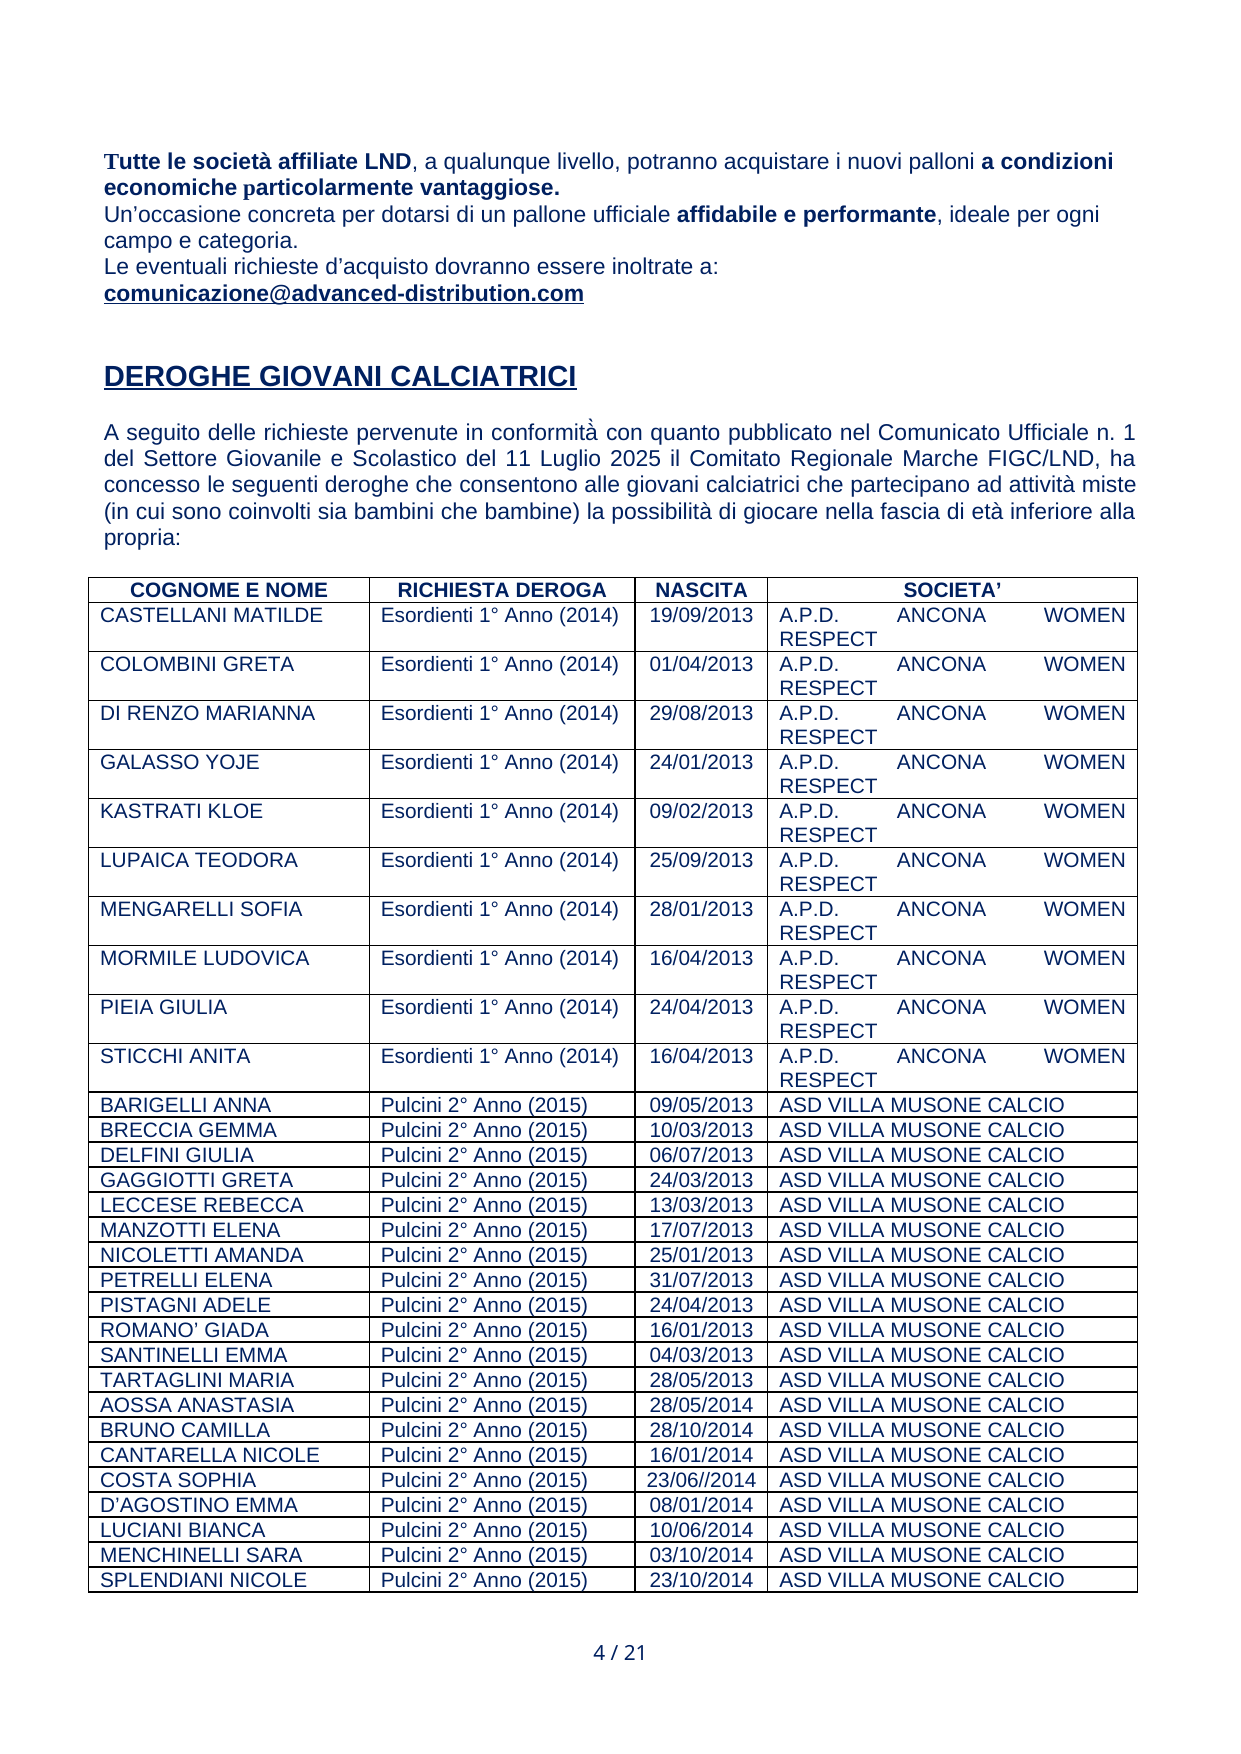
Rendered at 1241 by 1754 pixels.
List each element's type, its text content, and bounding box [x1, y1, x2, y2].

table_cell Esordienti 1° Anno (2014) [370, 897, 634, 944]
table_cell 01/04/2013 [636, 652, 767, 700]
table_cell ASD VILLA MUSONE CALCIO [768, 1318, 1137, 1341]
table_cell 23/06//2014 [636, 1468, 767, 1491]
table_cell 25/09/2013 [636, 848, 767, 896]
table_cell PISTAGNI ADELE [89, 1293, 369, 1316]
table_cell Pulcini 2° Anno (2015) [370, 1093, 634, 1116]
table_cell 09/05/2013 [636, 1093, 767, 1116]
table_cell Pulcini 2° Anno (2015) [370, 1218, 634, 1241]
table_cell ASD VILLA MUSONE CALCIO [768, 1368, 1137, 1391]
table_cell A.P.D. ANCONA WOMEN RESPECT [768, 848, 1137, 896]
table_cell ASD VILLA MUSONE CALCIO [768, 1468, 1137, 1491]
table_header RICHIESTA DEROGA [370, 578, 634, 602]
table_cell 10/03/2013 [636, 1118, 767, 1141]
table_cell Pulcini 2° Anno (2015) [370, 1418, 634, 1441]
text comunicazione@advanced-distribution.com [103, 280, 1137, 306]
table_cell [768, 1568, 1137, 1591]
table_cell 28/05/2014 [636, 1393, 767, 1416]
table_cell A.P.D. ANCONA WOMEN RESPECT [768, 701, 1137, 749]
table_cell Pulcini 2° Anno (2015) [370, 1268, 634, 1291]
table_cell ASD VILLA MUSONE CALCIO [768, 1518, 1137, 1541]
table_cell ASD VILLA MUSONE CALCIO [768, 1543, 1137, 1566]
table_cell SANTINELLI EMMA [89, 1343, 369, 1366]
table_cell ASD VILLA MUSONE CALCIO [768, 1143, 1137, 1166]
table_cell ASD VILLA MUSONE CALCIO [768, 1193, 1137, 1216]
table_cell 23/10/2014 [636, 1568, 767, 1591]
table_cell Pulcini 2° Anno (2015) [370, 1493, 634, 1516]
table_cell ASD VILLA MUSONE CALCIO [768, 1393, 1137, 1416]
table_cell A.P.D. ANCONA WOMEN RESPECT [768, 897, 1137, 944]
table_cell KASTRATI KLOE [89, 799, 369, 847]
table_cell Esordienti 1° Anno (2014) [370, 946, 634, 993]
table_cell Pulcini 2° Anno (2015) [370, 1468, 634, 1491]
table_cell Pulcini 2° Anno (2015) [370, 1343, 634, 1366]
table_cell MANZOTTI ELENA [89, 1218, 369, 1241]
table_cell DELFINI GIULIA [89, 1143, 369, 1166]
table_cell BRUNO CAMILLA [89, 1418, 369, 1441]
table_cell 17/07/2013 [636, 1218, 767, 1241]
table_cell Esordienti 1° Anno (2014) [370, 995, 634, 1042]
table_cell A.P.D. ANCONA WOMEN RESPECT [768, 995, 1137, 1042]
table_cell NICOLETTI AMANDA [89, 1243, 369, 1266]
table_cell ASD VILLA MUSONE CALCIO [768, 1418, 1137, 1441]
table_cell COSTA SOPHIA [89, 1468, 369, 1491]
table_cell CASTELLANI MATILDE [89, 603, 369, 651]
table_cell 06/07/2013 [636, 1143, 767, 1166]
table_cell COLOMBINI GRETA [89, 652, 369, 700]
table_cell ASD VILLA MUSONE CALCIO [768, 1243, 1137, 1266]
table_cell Pulcini 2° Anno (2015) [370, 1543, 634, 1566]
table_cell Esordienti 1° Anno (2014) [370, 750, 634, 798]
table_cell STICCHI ANITA [89, 1044, 369, 1091]
table_cell 24/03/2013 [636, 1168, 767, 1191]
table_cell ROMANO’ GIADA [89, 1318, 369, 1341]
table_cell Pulcini 2° Anno (2015) [370, 1368, 634, 1391]
table_cell A.P.D. ANCONA WOMEN RESPECT [768, 946, 1137, 993]
table_cell Pulcini 2° Anno (2015) [370, 1393, 634, 1416]
table_cell SPLENDIANI NICOLE [89, 1568, 369, 1591]
text Le eventuali richieste d’acquisto dovranno essere inoltrate a: [103, 253, 1137, 280]
table_cell CANTARELLA NICOLE [89, 1443, 369, 1466]
table_cell Pulcini 2° Anno (2015) [370, 1318, 634, 1341]
table_cell Pulcini 2° Anno (2015) [370, 1143, 634, 1166]
table_cell ASD VILLA MUSONE CALCIO [768, 1293, 1137, 1316]
table_cell 31/07/2013 [636, 1268, 767, 1291]
table_cell BRECCIA GEMMA [89, 1118, 369, 1141]
table_cell 25/01/2013 [636, 1243, 767, 1266]
table_cell 04/03/2013 [636, 1343, 767, 1366]
table_cell Esordienti 1° Anno (2014) [370, 652, 634, 700]
text A seguito delle richieste pervenute in conformità̀ con quanto pubblicato nel Comunicato Ufficiale n. 1 del Settore Giovanile e Scolastico del 11 Luglio 2025 il Comitato Regionale Marche FIGC/LND, ha concesso le seguenti deroghe che consentono alle giovani calciatrici che partecipano ad attività miste (in cui sono coinvolti sia bambini che bambine) la possibilità di giocare nella fascia di età inferiore alla propria: [103, 419, 1137, 550]
table_cell 10/06/2014 [636, 1518, 767, 1541]
table_cell A.P.D. ANCONA WOMEN RESPECT [768, 603, 1137, 651]
table_cell MORMILE LUDOVICA [89, 946, 369, 993]
table_cell Pulcini 2° Anno (2015) [370, 1243, 634, 1266]
table_cell 24/04/2013 [636, 995, 767, 1042]
table_cell DI RENZO MARIANNA [89, 701, 369, 749]
table_cell ASD VILLA MUSONE CALCIO [768, 1218, 1137, 1241]
table_cell 16/01/2014 [636, 1443, 767, 1466]
table_cell Esordienti 1° Anno (2014) [370, 848, 634, 896]
table_cell Pulcini 2° Anno (2015) [370, 1518, 634, 1541]
table_cell PETRELLI ELENA [89, 1268, 369, 1291]
table_header NASCITA [636, 578, 767, 602]
table_cell ASD VILLA MUSONE CALCIO [768, 1168, 1137, 1191]
table_cell PIEIA GIULIA [89, 995, 369, 1042]
table_cell ASD VILLA MUSONE CALCIO [768, 1493, 1137, 1516]
table_cell LUPAICA TEODORA [89, 848, 369, 896]
table_cell 16/01/2013 [636, 1318, 767, 1341]
table_cell 16/04/2013 [636, 1044, 767, 1091]
table_cell 09/02/2013 [636, 799, 767, 847]
table_header SOCIETA’ [768, 578, 1137, 602]
table_cell 24/04/2013 [636, 1293, 767, 1316]
table_cell Esordienti 1° Anno (2014) [370, 799, 634, 847]
table_cell LUCIANI BIANCA [89, 1518, 369, 1541]
table_cell Esordienti 1° Anno (2014) [370, 701, 634, 749]
table_cell Pulcini 2° Anno (2015) [370, 1168, 634, 1191]
table_cell Esordienti 1° Anno (2014) [370, 1044, 634, 1091]
table_cell 24/01/2013 [636, 750, 767, 798]
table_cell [370, 1568, 634, 1591]
table_cell A.P.D. ANCONA WOMEN RESPECT [768, 1044, 1137, 1091]
table_cell 16/04/2013 [636, 946, 767, 993]
table_cell LECCESE REBECCA [89, 1193, 369, 1216]
table_cell 13/03/2013 [636, 1193, 767, 1216]
table_cell ASD VILLA MUSONE CALCIO [768, 1093, 1137, 1116]
table_cell GAGGIOTTI GRETA [89, 1168, 369, 1191]
table_cell GALASSO YOJE [89, 750, 369, 798]
table_cell BARIGELLI ANNA [89, 1093, 369, 1116]
table_cell 08/01/2014 [636, 1493, 767, 1516]
table_cell 28/01/2013 [636, 897, 767, 944]
table_cell ASD VILLA MUSONE CALCIO [768, 1443, 1137, 1466]
table_cell 28/05/2013 [636, 1368, 767, 1391]
table_cell TARTAGLINI MARIA [89, 1368, 369, 1391]
table_cell ASD VILLA MUSONE CALCIO [768, 1343, 1137, 1366]
table_cell Esordienti 1° Anno (2014) [370, 603, 634, 651]
table_cell ASD VILLA MUSONE CALCIO [768, 1118, 1137, 1141]
table_cell 28/10/2014 [636, 1418, 767, 1441]
table_cell A.P.D. ANCONA WOMEN RESPECT [768, 750, 1137, 798]
table_cell A.P.D. ANCONA WOMEN RESPECT [768, 652, 1137, 700]
table_cell D’AGOSTINO EMMA [89, 1493, 369, 1516]
table_cell Pulcini 2° Anno (2015) [370, 1293, 634, 1316]
table_cell MENCHINELLI SARA [89, 1543, 369, 1566]
text DEROGHE GIOVANI CALCIATRICI [103, 359, 1137, 392]
table_cell Pulcini 2° Anno (2015) [370, 1193, 634, 1216]
table_cell Pulcini 2° Anno (2015) [370, 1118, 634, 1141]
table_cell 03/10/2014 [636, 1543, 767, 1566]
table_cell A.P.D. ANCONA WOMEN RESPECT [768, 799, 1137, 847]
table_cell MENGARELLI SOFIA [89, 897, 369, 944]
table_cell AOSSA ANASTASIA [89, 1393, 369, 1416]
table_cell 29/08/2013 [636, 701, 767, 749]
table_cell Pulcini 2° Anno (2015) [370, 1443, 634, 1466]
table_cell 19/09/2013 [636, 603, 767, 651]
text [103, 148, 1137, 253]
table_header COGNOME E NOME [89, 578, 369, 602]
table_cell ASD VILLA MUSONE CALCIO [768, 1268, 1137, 1291]
